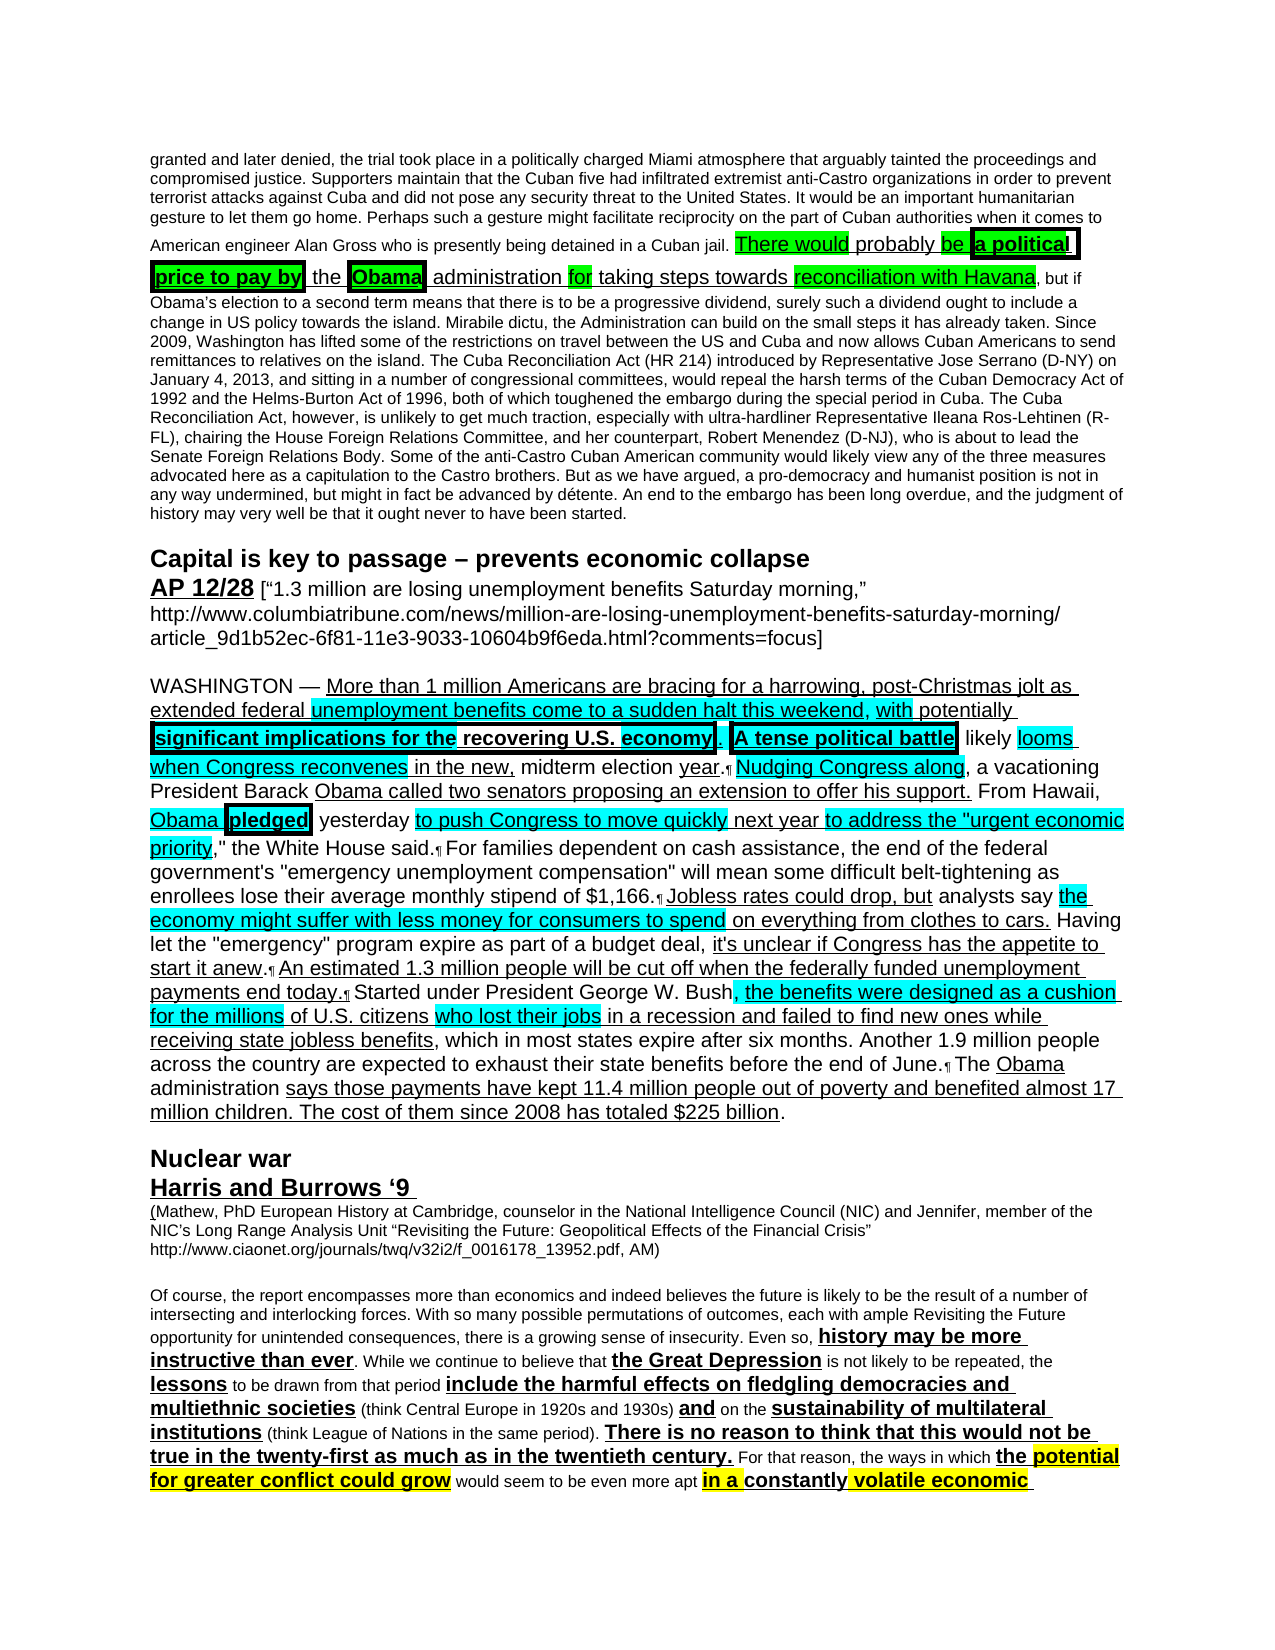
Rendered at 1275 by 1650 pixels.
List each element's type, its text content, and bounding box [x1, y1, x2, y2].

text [150, 150, 1125, 523]
text Harris and Burrows ‘9 [150, 1173, 1125, 1202]
subtitle Capital is key to passage – prevents economic collapse [150, 544, 1125, 573]
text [150, 1286, 1125, 1492]
text (Mathew, PhD European History at Cambridge, counselor in the National Intelligence Council (NIC) and Jennifer, member of the NIC’s Long Range Analysis Unit “Revisiting the Future: Geopolitical Effects of the Financial Crisis” http://www.ciaonet.org/journals/twq/v32i2/f_0016178_13952.pdf, AM) [150, 1202, 1125, 1259]
subtitle Nuclear war [150, 1144, 1125, 1173]
text AP 12/28 [“1.3 million are losing unemployment benefits Saturday morning,” http://www.columbiatribune.com/news/million-are-losing-unemployment-benefits-saturday-morning/article_9d1b52ec-6f81-11e3-9033-10604b9f6eda.html?comments=focus] [150, 573, 1125, 649]
text WASHINGTON — More than 1 million Americans are bracing for a harrowing, post-Christmas jolt as extended federal unemployment benefits come to a sudden halt this weekend, with potentially significant implications for the recovering U.S. economy. A tense political battle likely looms when Congress reconvenes in the new, midterm election year.¶ Nudging Congress along, a vacationing President Barack Obama called two senators proposing an extension to offer his support. From Hawaii, Obama pledged yesterday to push Congress to move quickly next year to address the "urgent economic priority," the White House said.¶ For families dependent on cash assistance, the end of the federal government's "emergency unemployment compensation" will mean some difficult belt-tightening as enrollees lose their average monthly stipend of $1,166.¶ Jobless rates could drop, but analysts say the economy might suffer with less money for consumers to spend on everything from clothes to cars. Having let the "emergency" program expire as part of a budget deal, it's unclear if Congress has the appetite to start it anew.¶ An estimated 1.3 million people will be cut off when the federally funded unemployment payments end today.¶ Started under President George W. Bush, the benefits were designed as a cushion for the millions of U.S. citizens who lost their jobs in a recession and failed to find new ones while receiving state jobless benefits, which in most states expire after six months. Another 1.9 million people across the country are expected to exhaust their state benefits before the end of June.¶ The Obama administration says those payments have kept 11.4 million people out of poverty and benefited almost 17 million children. The cost of them since 2008 has totaled $225 billion. [150, 673, 1125, 1123]
